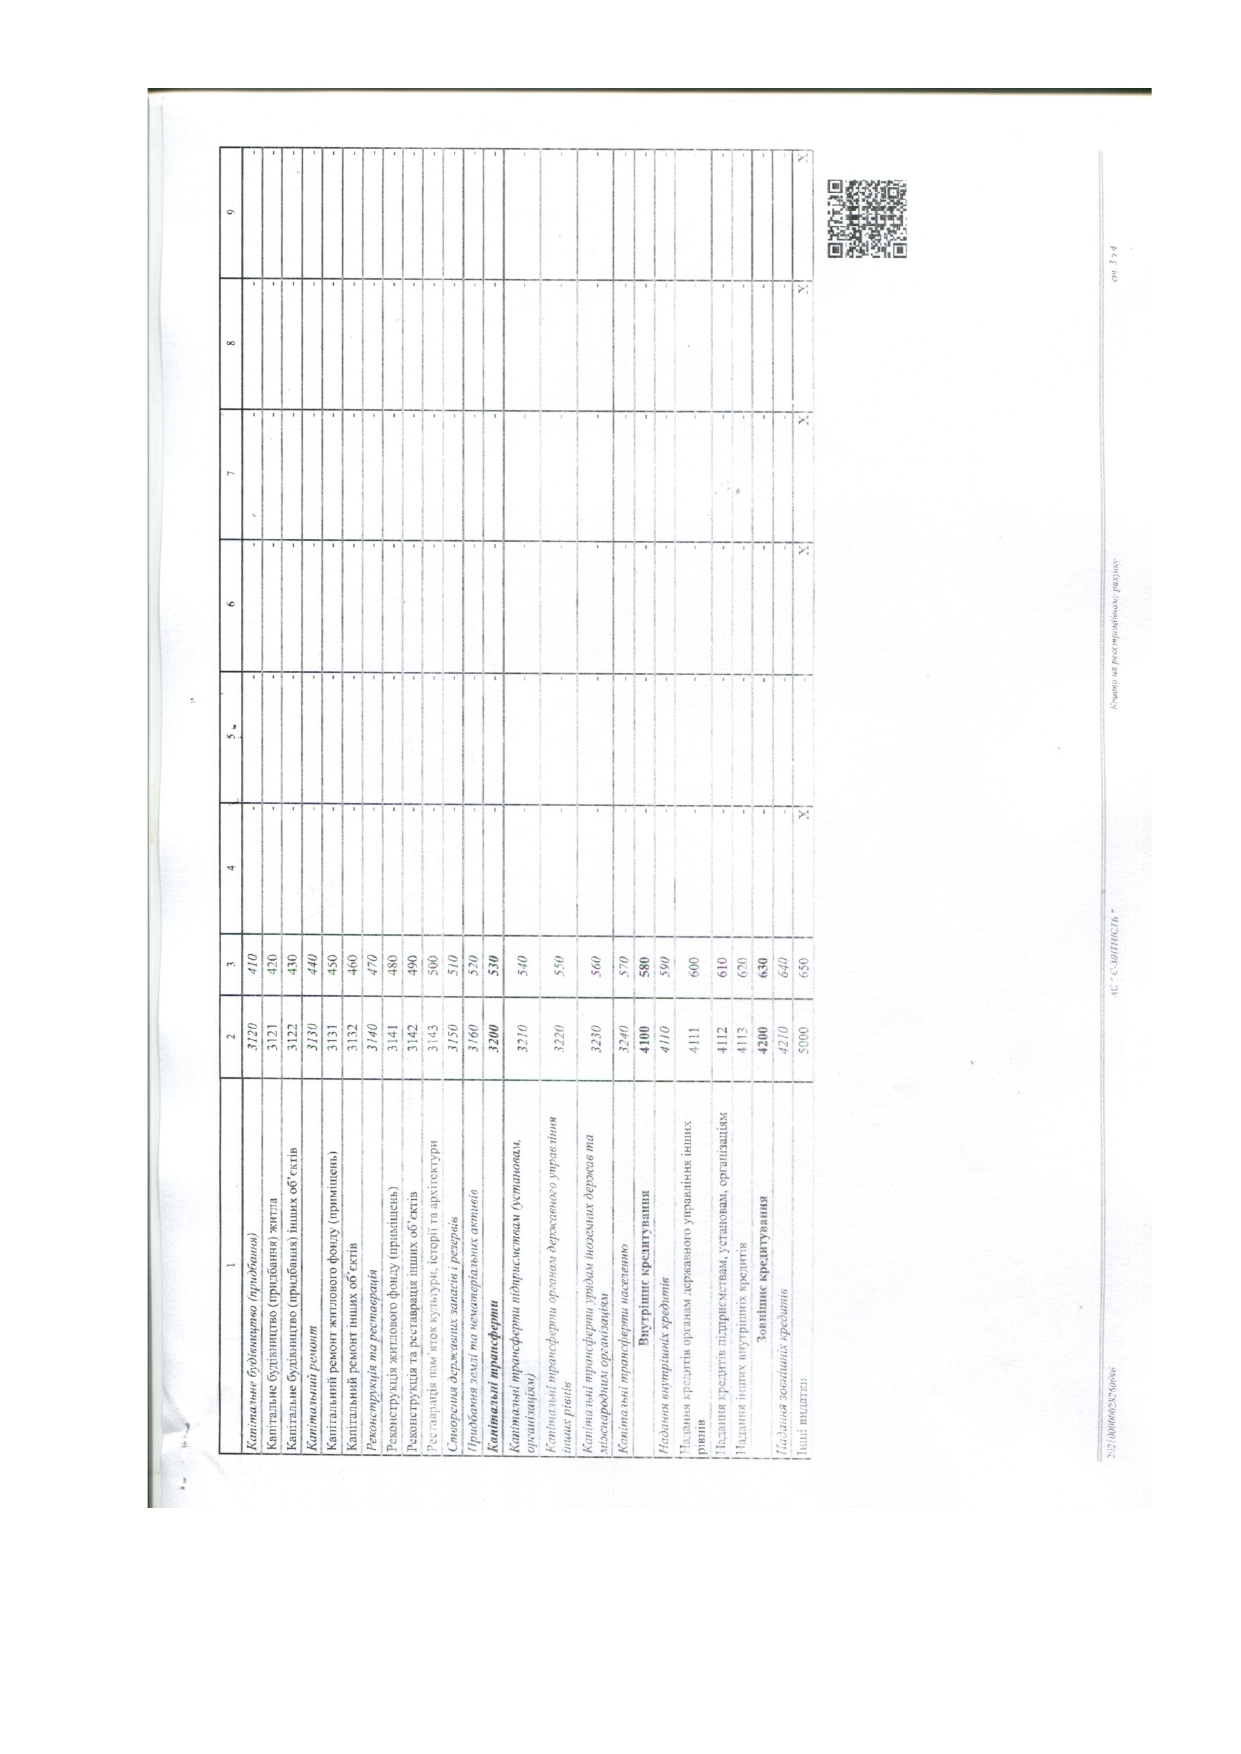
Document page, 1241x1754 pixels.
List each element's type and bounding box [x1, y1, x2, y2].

picture [147, 88, 1152, 1508]
